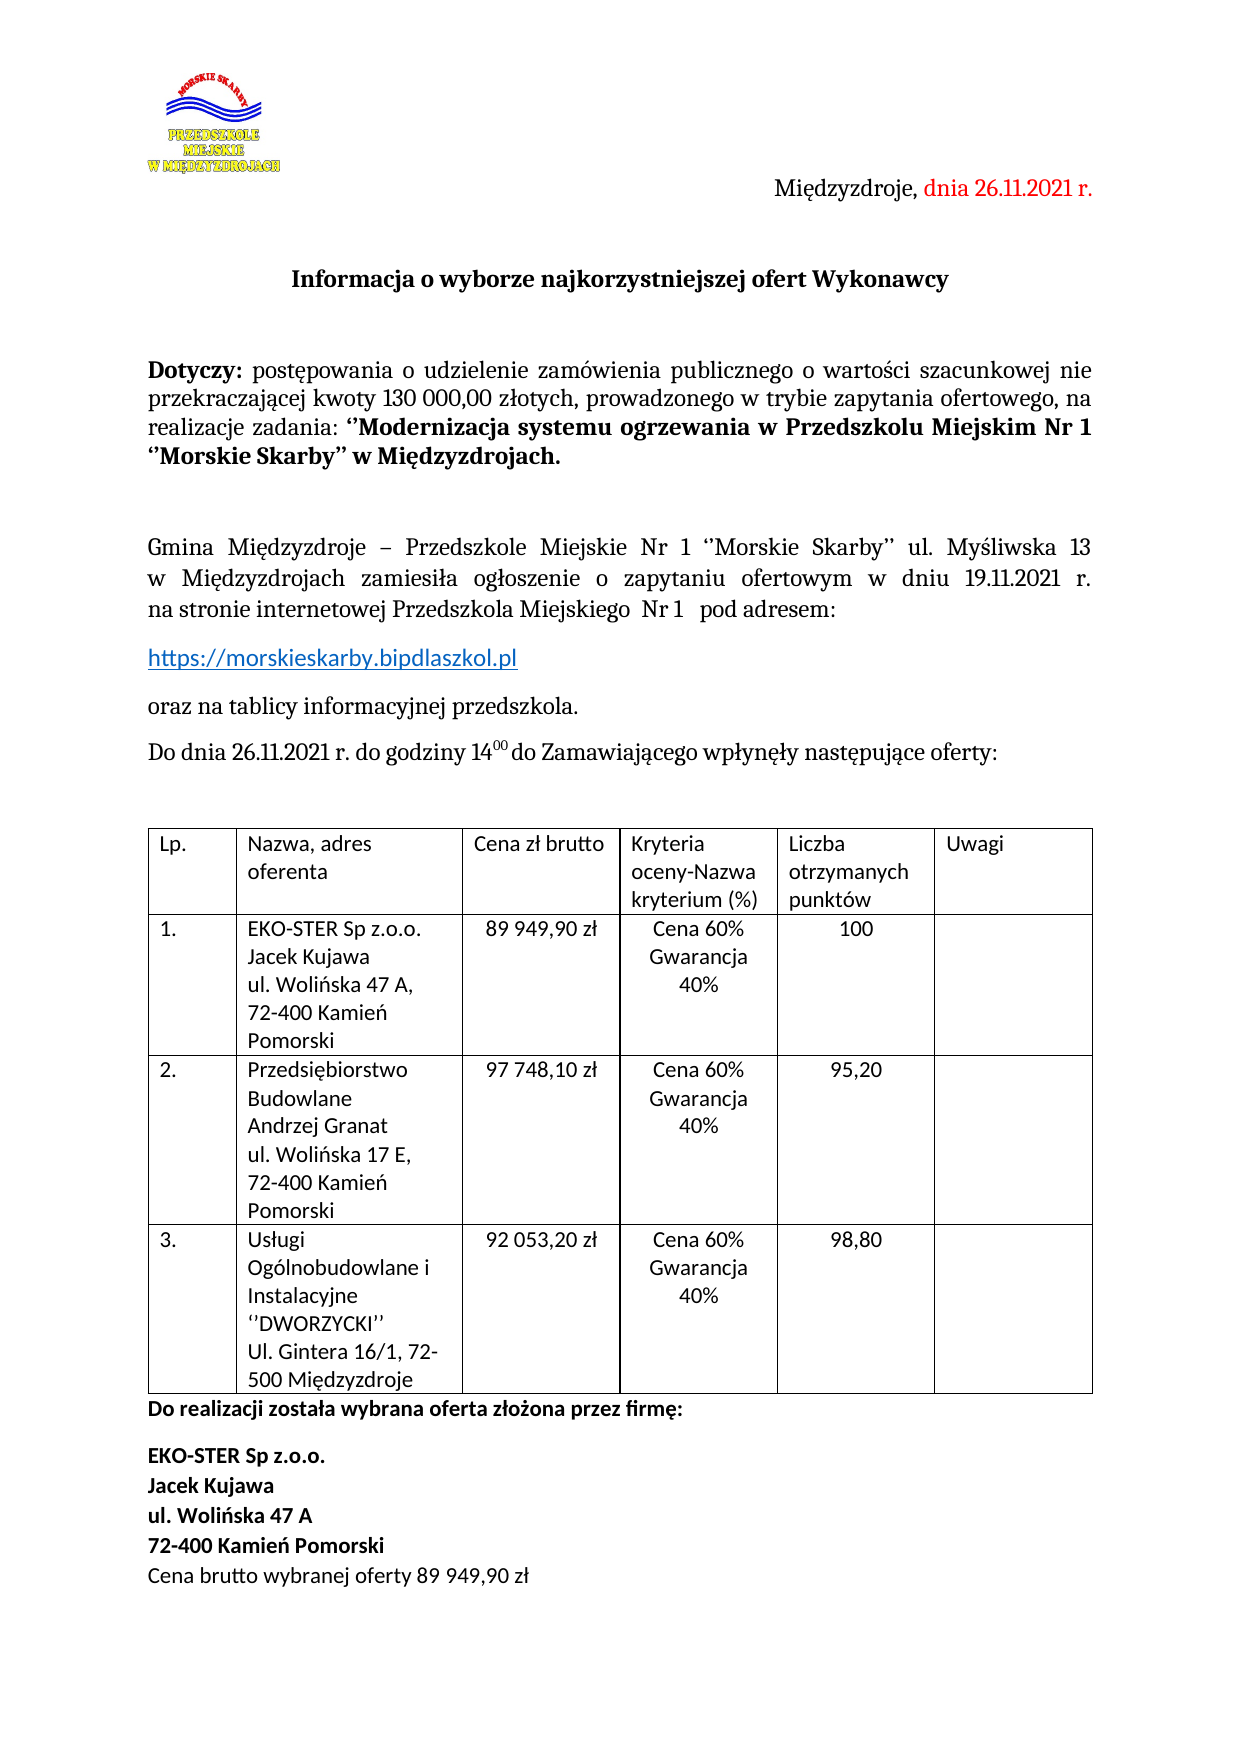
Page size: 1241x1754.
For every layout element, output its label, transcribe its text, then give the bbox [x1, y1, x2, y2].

table_cell 92 053,20 zł [463, 1225, 619, 1393]
text https://morskieskarby.bipdlaszkol.pl [148, 642, 1093, 673]
text Do realizacji została wybrana oferta złożona przez firmę: [148, 1394, 1093, 1422]
table_cell 97 748,10 zł [463, 1056, 619, 1224]
text EKO-STER Sp z.o.o. [148, 1441, 1093, 1469]
table_cell 3. [149, 1225, 236, 1393]
table_cell [935, 1225, 1092, 1393]
table_cell Cena 60% Gwarancja 40% [621, 915, 777, 1054]
text Do dnia 26.11.2021 r. do godziny 1400 do Zamawiającego wpłynęły następujące oferty: [148, 737, 1093, 766]
table_cell 1. [149, 915, 236, 1054]
table_header Lp. [149, 829, 236, 913]
table_cell Cena 60% Gwarancja 40% [621, 1225, 777, 1393]
text Dotyczy: postępowania o udzielenie zamówienia publicznego o wartości szacunkowej nie przekraczającej kwoty 130 000,00 złotych, prowadzonego w trybie zapytania ofertowego, na realizacje zadania: ‘’Modernizacja systemu ogrzewania w Przedszkolu Miejskim Nr 1 ‘’Morskie Skarby’’ w Międzyzdrojach. [148, 356, 1093, 471]
table_cell [935, 1056, 1092, 1224]
table_cell Przedsiębiorstwo Budowlane Andrzej Granat ul. Wolińska 17 E, 72-400 Kamień Pomorski [237, 1056, 462, 1224]
table_header Uwagi [935, 829, 1092, 913]
table_header Nazwa, adres oferenta [237, 829, 462, 913]
table_cell 95,20 [778, 1056, 934, 1224]
table_cell Usługi Ogólnobudowlane i Instalacyjne ‘’DWORZYCKI’’ Ul. Gintera 16/1, 72-500 Międzyzdroje [237, 1225, 462, 1393]
text Międzyzdroje, dnia 26.11.2021 r. [148, 174, 1093, 203]
text oraz na tablicy informacyjnej przedszkola. [148, 692, 1093, 721]
text Gmina Międzyzdroje – Przedszkole Miejskie Nr 1 ‘’Morskie Skarby’’ ul. Myśliwska 13 w Międzyzdrojach zamiesiła ogłoszenie o zapytaniu ofertowym w dniu 19.11.2021 r. na stronie internetowej Przedszkola Miejskiego Nr 1 pod adresem: [148, 533, 1093, 623]
text Jacek Kujawa [148, 1471, 1093, 1499]
table_header Cena zł brutto [463, 829, 619, 913]
text 72-400 Kamień Pomorski [148, 1531, 1093, 1559]
table_cell 2. [149, 1056, 236, 1224]
table_header Liczba otrzymanych punktów [778, 829, 934, 913]
table_cell 98,80 [778, 1225, 934, 1393]
text Cena brutto wybranej oferty 89 949,90 zł [148, 1562, 1093, 1590]
table_cell 89 949,90 zł [463, 915, 619, 1054]
picture [147, 73, 280, 174]
table_header Kryteria oceny-Nazwa kryterium (%) [621, 829, 777, 913]
table_cell EKO-STER Sp z.o.o. Jacek Kujawa ul. Wolińska 47 A, 72-400 Kamień Pomorski [237, 915, 462, 1054]
table_cell Cena 60% Gwarancja 40% [621, 1056, 777, 1224]
text Informacja o wyborze najkorzystniejszej ofert Wykonawcy [148, 265, 1093, 293]
table_cell 100 [778, 915, 934, 1054]
table_cell [935, 915, 1092, 1054]
text ul. Wolińska 47 A [148, 1501, 1093, 1529]
